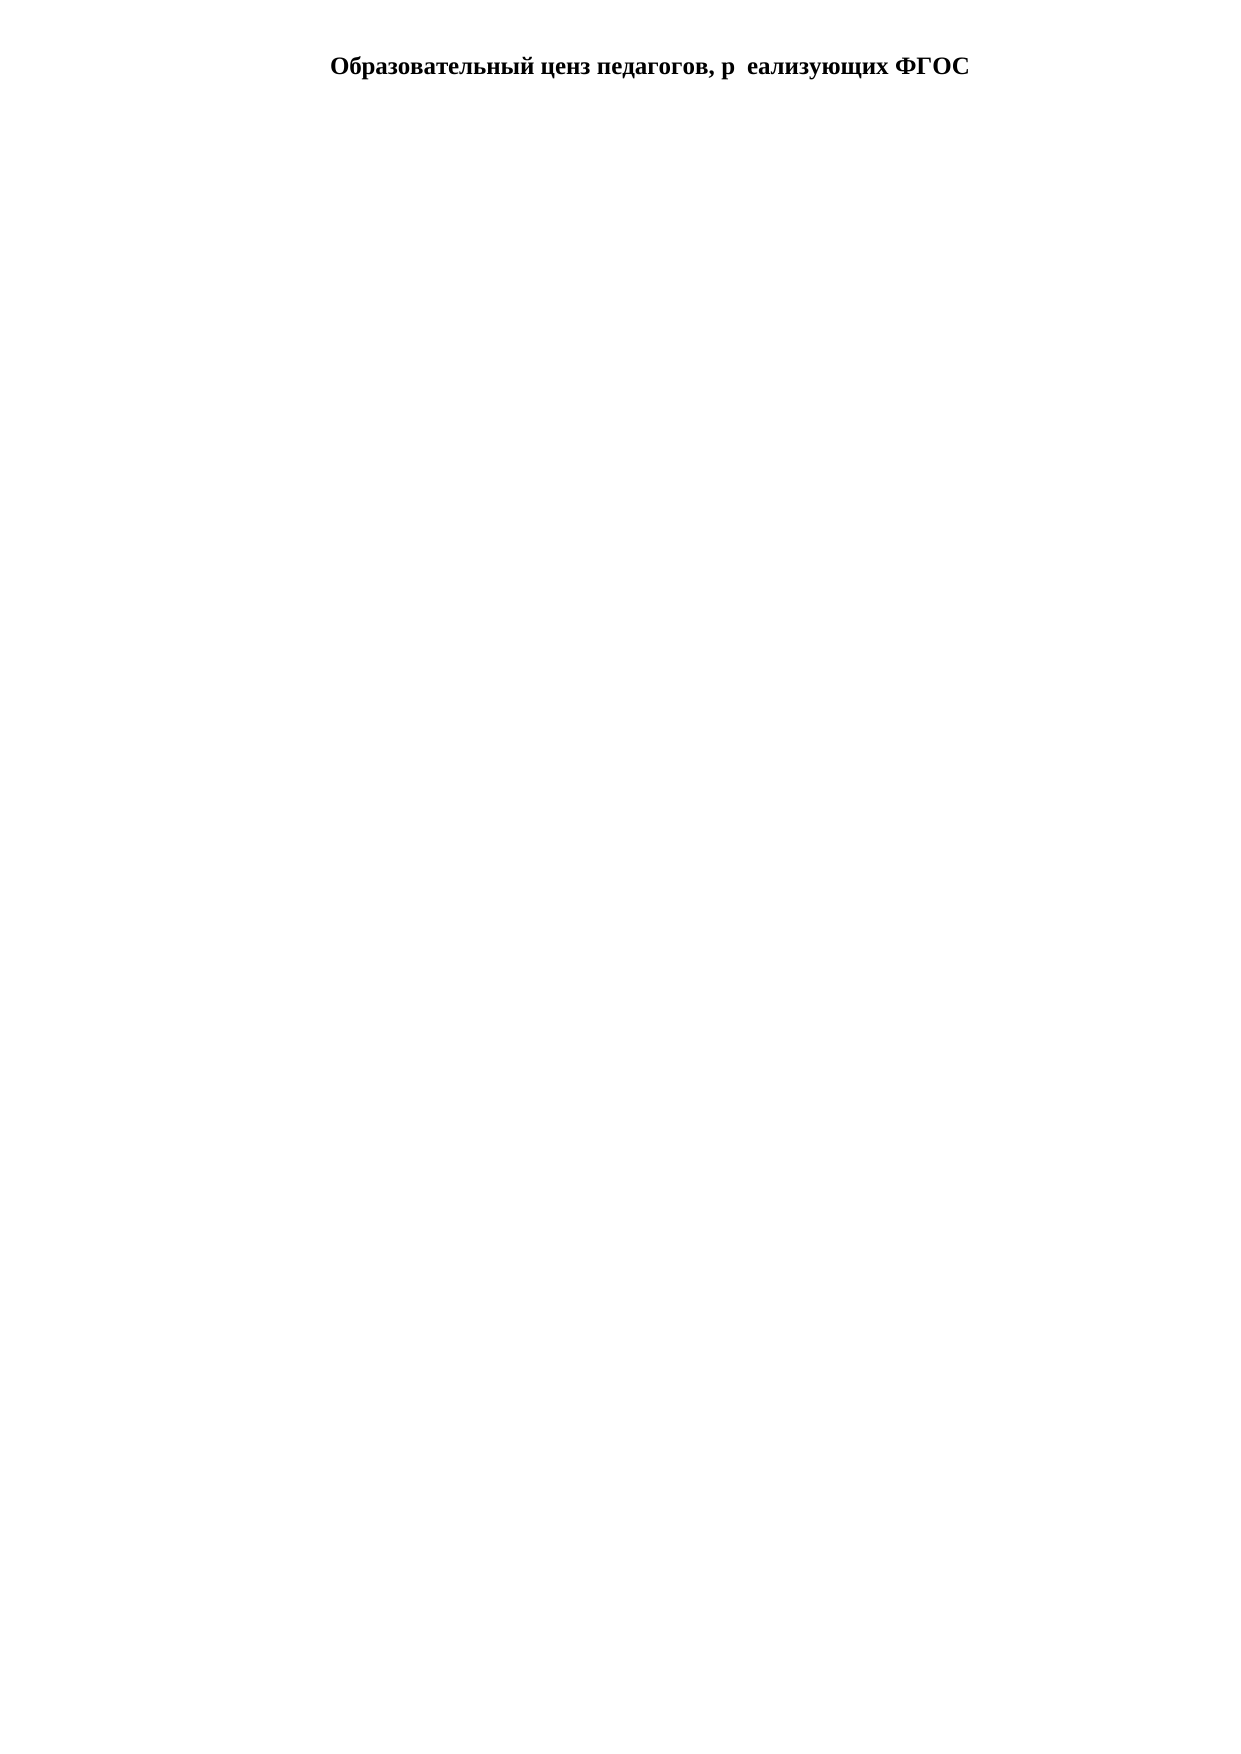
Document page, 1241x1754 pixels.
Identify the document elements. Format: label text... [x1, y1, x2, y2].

subtitle Образовательный ценз педагогов, р еализующих ФГОС [133, 35, 1166, 80]
